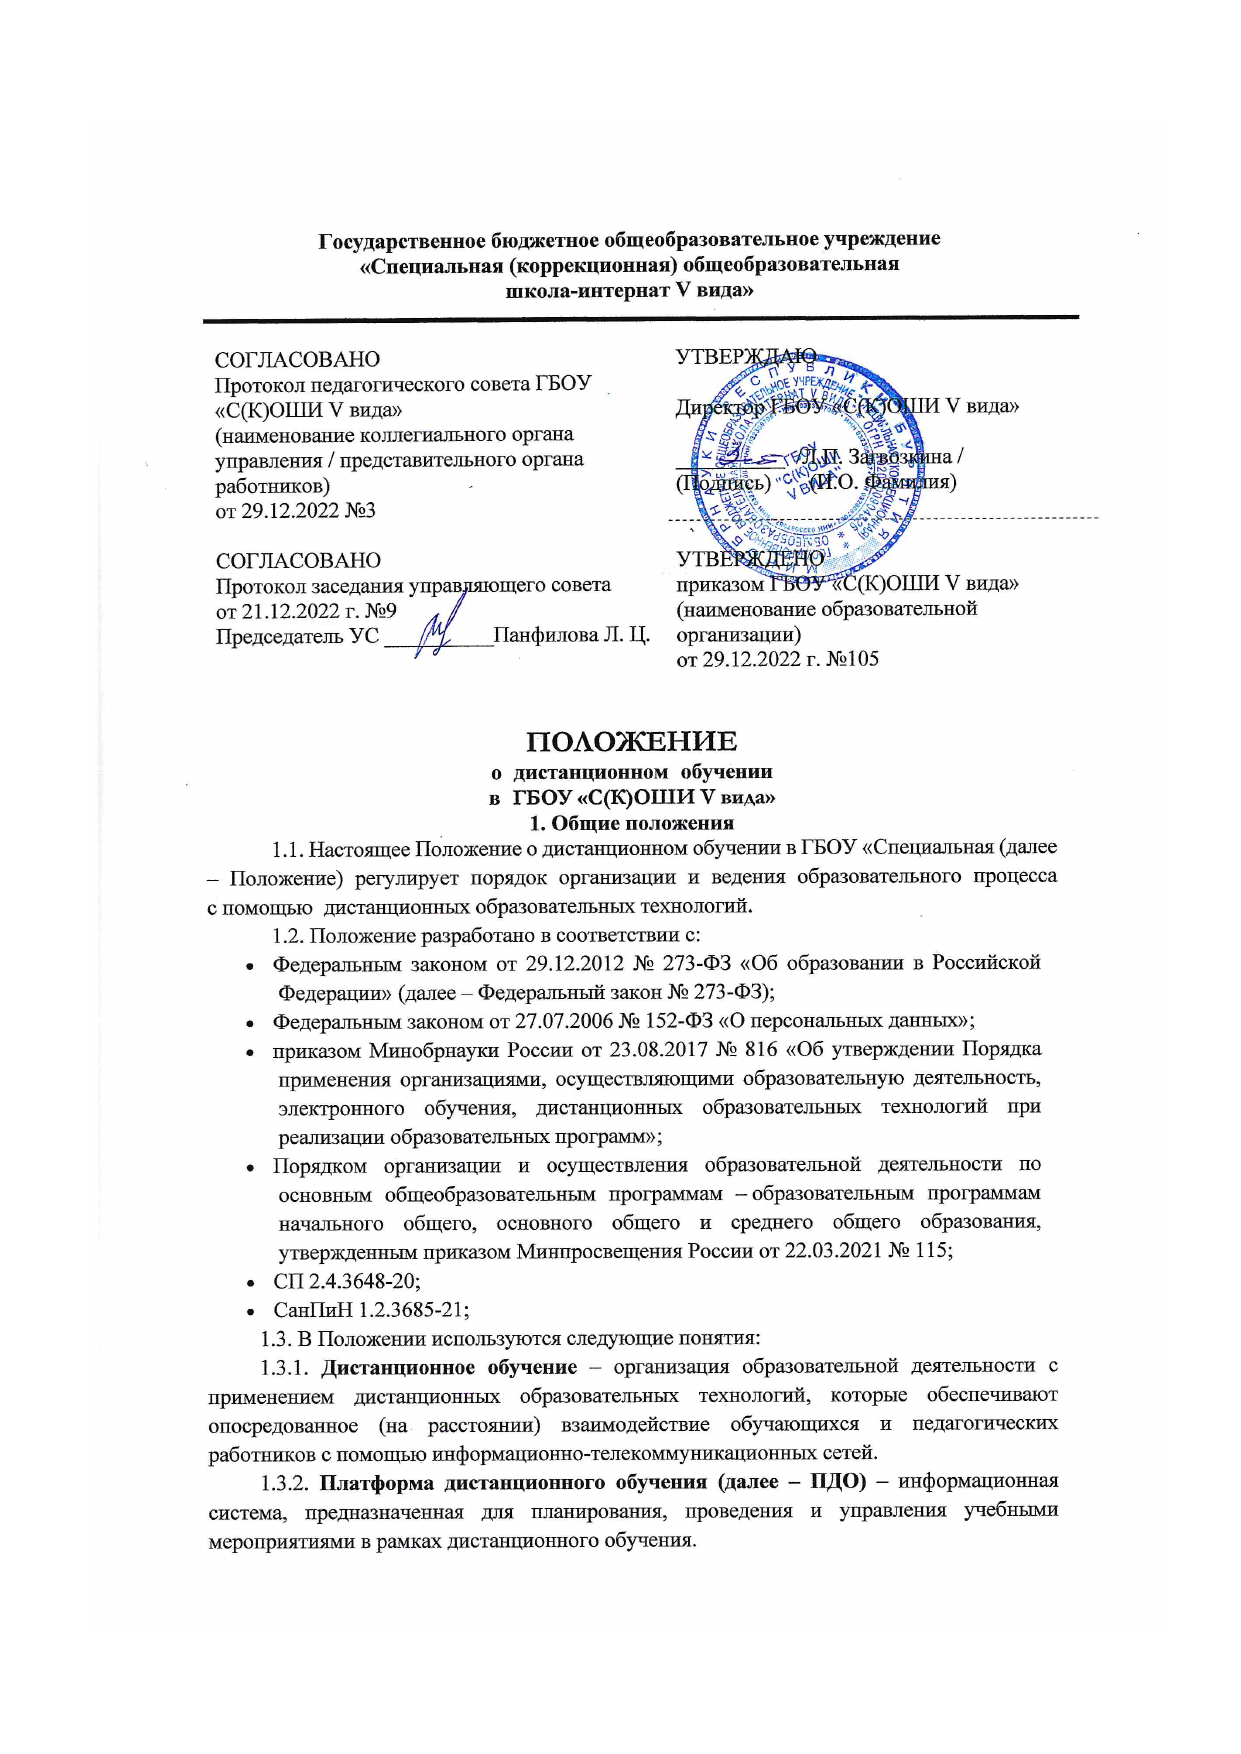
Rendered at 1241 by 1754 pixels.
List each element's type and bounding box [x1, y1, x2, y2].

picture [88, 118, 1170, 1636]
